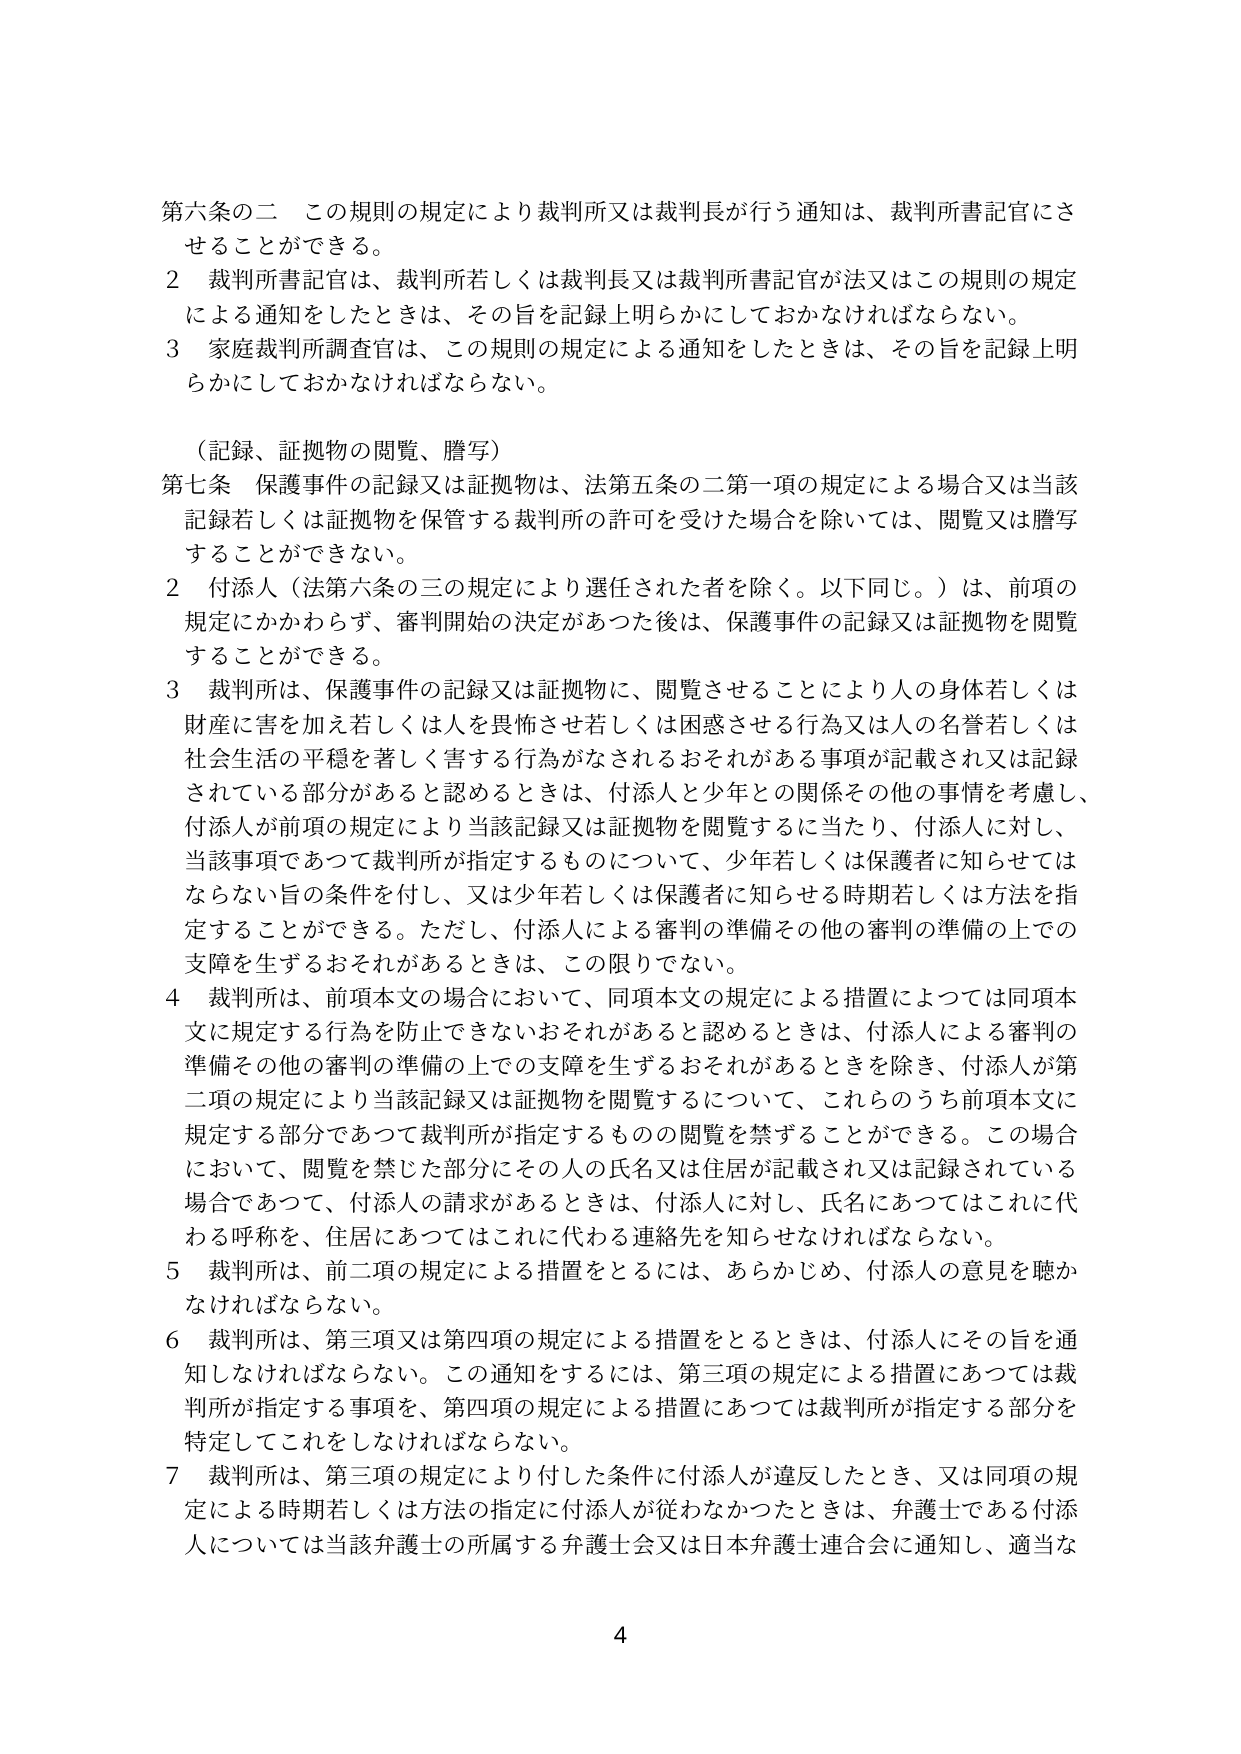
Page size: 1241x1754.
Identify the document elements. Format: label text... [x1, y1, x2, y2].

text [161, 1458, 1079, 1560]
text 第六条の二 この規則の規定により裁判所又は裁判長が行う通知は、裁判所書記官にさせることができる。 [161, 194, 1079, 262]
text （記録、証拠物の閲覧、謄写） [184, 433, 1079, 467]
text ２ 付添人（法第六条の三の規定により選任された者を除く。以下同じ。）は、前項の規定にかかわらず、審判開始の決定があつた後は、保護事件の記録又は証拠物を閲覧することができる。 [161, 569, 1079, 672]
text ４ 裁判所は、前項本文の場合において、同項本文の規定による措置によつては同項本文に規定する行為を防止できないおそれがあると認めるときは、付添人による審判の準備その他の審判の準備の上での支障を生ずるおそれがあるときを除き、付添人が第二項の規定により当該記録又は証拠物を閲覧するについて、これらのうち前項本文に規定する部分であつて裁判所が指定するものの閲覧を禁ずることができる。この場合において、閲覧を禁じた部分にその人の氏名又は住居が記載され又は記録されている場合であつて、付添人の請求があるときは、付添人に対し、氏名にあつてはこれに代わる呼称を、住居にあつてはこれに代わる連絡先を知らせなければならない。 [161, 979, 1079, 1253]
text ５ 裁判所は、前二項の規定による措置をとるには、あらかじめ、付添人の意見を聴かなければならない。 [161, 1253, 1079, 1321]
text ２ 裁判所書記官は、裁判所若しくは裁判長又は裁判所書記官が法又はこの規則の規定による通知をしたときは、その旨を記録上明らかにしておかなければならない。 [161, 262, 1079, 330]
text ６ 裁判所は、第三項又は第四項の規定による措置をとるときは、付添人にその旨を通知しなければならない。この通知をするには、第三項の規定による措置にあつては裁判所が指定する事項を、第四項の規定による措置にあつては裁判所が指定する部分を特定してこれをしなければならない。 [161, 1321, 1079, 1458]
text ３ 裁判所は、保護事件の記録又は証拠物に、閲覧させることにより人の身体若しくは財産に害を加え若しくは人を畏怖させ若しくは困惑させる行為又は人の名誉若しくは社会生活の平穏を著しく害する行為がなされるおそれがある事項が記載され又は記録されている部分があると認めるときは、付添人と少年との関係その他の事情を考慮し、付添人が前項の規定により当該記録又は証拠物を閲覧するに当たり、付添人に対し、当該事項であつて裁判所が指定するものについて、少年若しくは保護者に知らせてはならない旨の条件を付し、又は少年若しくは保護者に知らせる時期若しくは方法を指定することができる。ただし、付添人による審判の準備その他の審判の準備の上での支障を生ずるおそれがあるときは、この限りでない。 [161, 672, 1079, 979]
text ３ 家庭裁判所調査官は、この規則の規定による通知をしたときは、その旨を記録上明らかにしておかなければならない。 [161, 330, 1079, 399]
text 第七条 保護事件の記録又は証拠物は、法第五条の二第一項の規定による場合又は当該記録若しくは証拠物を保管する裁判所の許可を受けた場合を除いては、閲覧又は謄写することができない。 [161, 467, 1079, 569]
